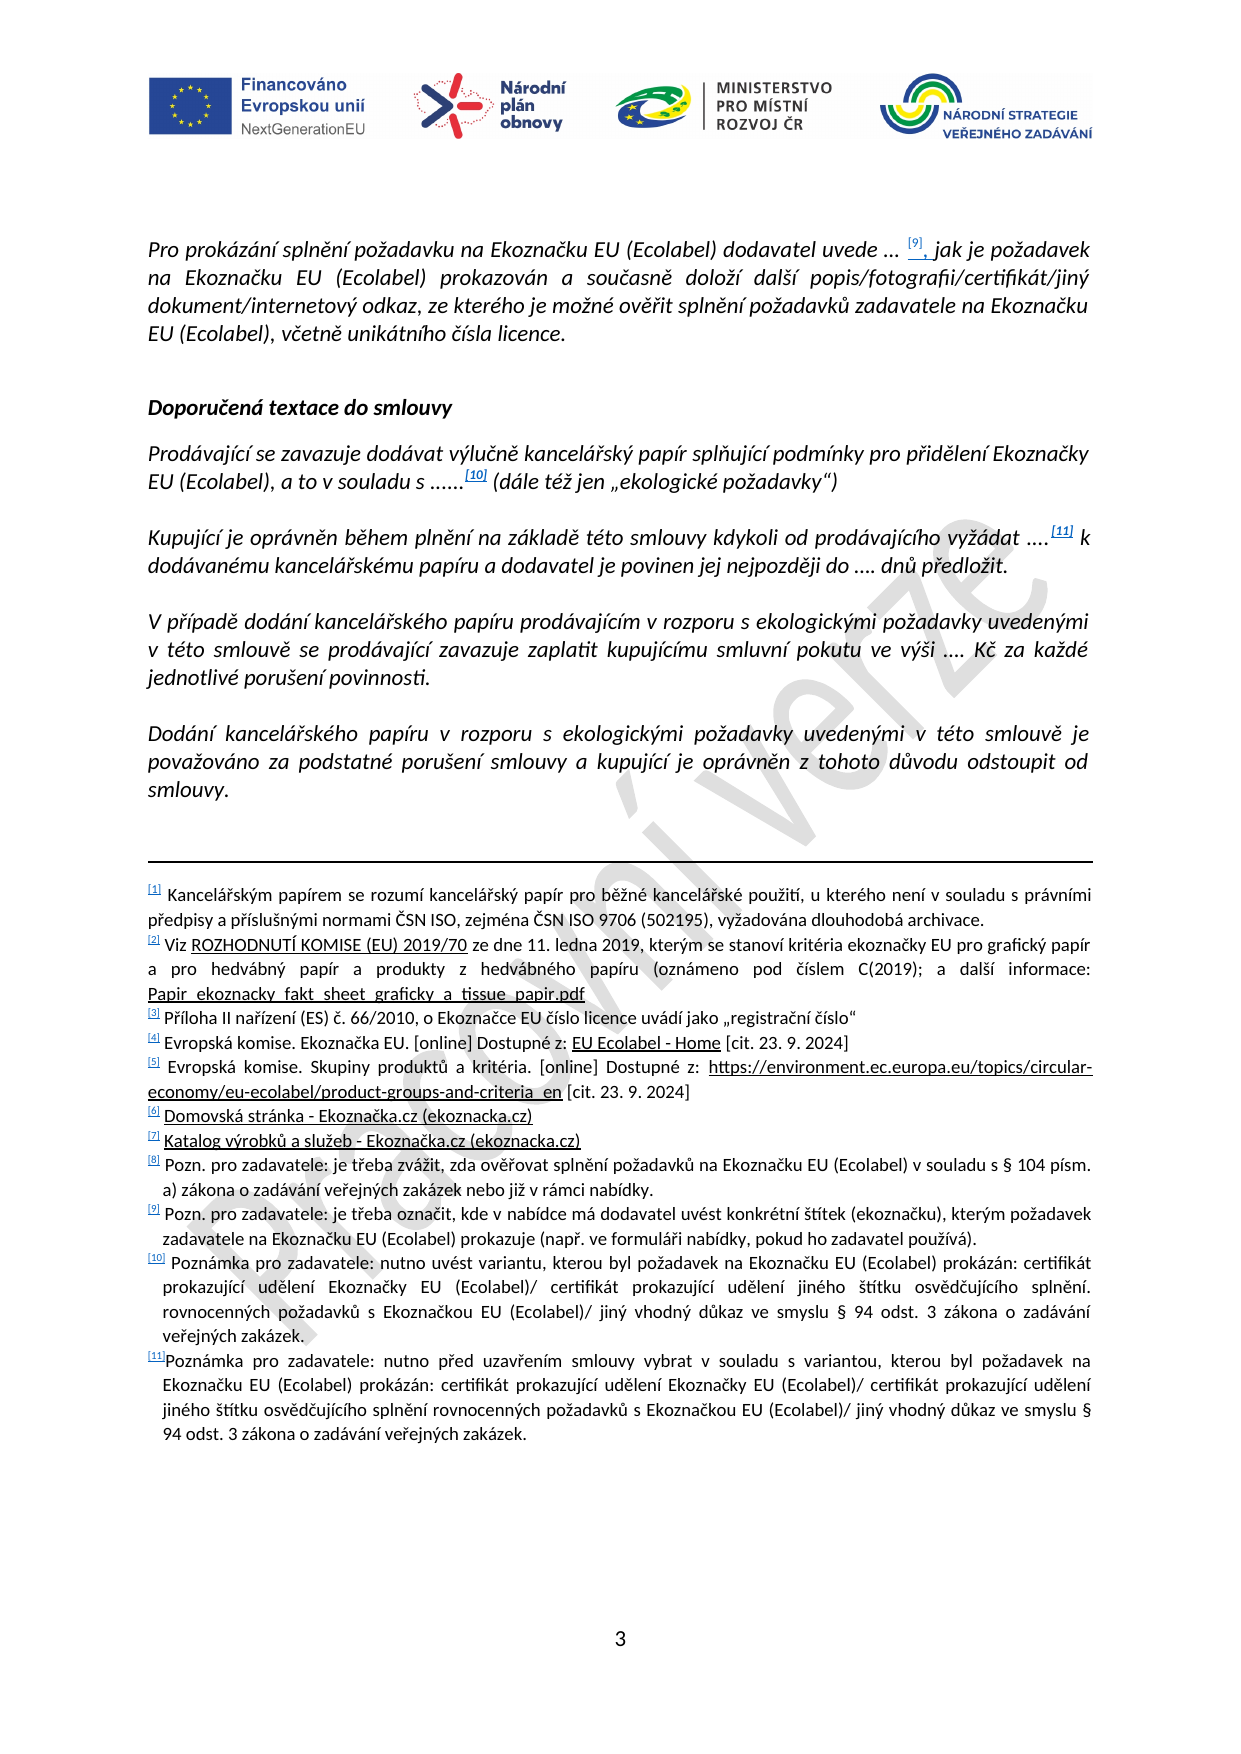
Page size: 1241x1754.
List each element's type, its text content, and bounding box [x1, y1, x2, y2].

text Dodání kancelářského papíru v rozporu s ekologickými požadavky uvedenými v této smlouvě je považováno za podstatné porušení smlouvy a kupující je oprávněn z tohoto důvodu odstoupit od smlouvy. [148, 719, 1093, 803]
text V případě dodání kancelářského papíru prodávajícím v rozporu s ekologickými požadavky uvedenými v této smlouvě se prodávající zavazuje zaplatit kupujícímu smluvní pokutu ve výši …. Kč za každé jednotlivé porušení povinnosti. [148, 607, 1093, 691]
text [8] Pozn. pro zadavatele: je třeba zvážit, zda ověřovat splnění požadavků na Ekoznačku EU (Ecolabel) v souladu s § 104 písm. a) zákona o zadávání veřejných zakázek nebo již v rámci nabídky. [148, 1153, 1093, 1201]
text [9] Pozn. pro zadavatele: je třeba označit, kde v nabídce má dodavatel uvést konkrétní štítek (ekoznačku), kterým požadavek zadavatele na Ekoznačku EU (Ecolabel) prokazuje (např. ve formuláři nabídky, pokud ho zadavatel používá). [148, 1202, 1093, 1249]
text [1] Kancelářským papírem se rozumí kancelářský papír pro běžné kancelářské použití, u kterého není v souladu s právními předpisy a příslušnými normami ČSN ISO, zejména ČSN ISO 9706 (502195), vyžadována dlouhodobá archivace. [148, 881, 1093, 931]
text Doporučená textace do smlouvy [148, 393, 1093, 421]
text [10] Poznámka pro zadavatele: nutno uvést variantu, kterou byl požadavek na Ekoznačku EU (Ecolabel) prokázán: certifikát prokazující udělení Ekoznačky EU (Ecolabel)/ certifikát prokazující udělení jiného štítku osvědčujícího splnění. rovnocenných požadavků s Ekoznačkou EU (Ecolabel)/ jiný vhodný důkaz ve smyslu § 94 odst. 3 zákona o zadávání veřejných zakázek. [148, 1251, 1093, 1347]
text Kupující je oprávněn během plnění na základě této smlouvy kdykoli od prodávajícího vyžádat ....[11] k dodávanému kancelářskému papíru a dodavatel je povinen jej nejpozději do …. dnů předložit. [148, 523, 1093, 579]
text [6] Domovská stránka - Ekoznačka.cz (ekoznacka.cz) [148, 1104, 1093, 1127]
picture [147, 73, 1093, 139]
text [2] Viz ROZHODNUTÍ KOMISE (EU) 2019/70 ze dne 11. ledna 2019, kterým se stanoví kritéria ekoznačky EU pro grafický papír a pro hedvábný papír a produkty z hedvábného papíru (oznámeno pod číslem C(2019); a další informace: Papir_ekoznacky_fakt_sheet_graficky_a_tissue_papir.pdf [148, 933, 1093, 1005]
text [5] Evropská komise. Skupiny produktů a kritéria. [online] Dostupné z: https://environment.ec.europa.eu/topics/circular-economy/eu-ecolabel/product-groups-and-criteria_en [cit. 23. 9. 2024] [148, 1055, 1093, 1103]
text Prodávající se zavazuje dodávat výlučně kancelářský papír splňující podmínky pro přidělení Ekoznačky EU (Ecolabel), a to v souladu s ......[10] (dále též jen „ekologické požadavky“) [148, 439, 1093, 495]
text Pro prokázání splnění požadavku na Ekoznačku EU (Ecolabel) dodavatel uvede … [9], jak je požadavek na Ekoznačku EU (Ecolabel) prokazován a současně doloží další popis/fotografii/certifikát/jiný dokument/internetový odkaz, ze kterého je možné ověřit splnění požadavků zadavatele na Ekoznačku EU (Ecolabel), včetně unikátního čísla licence. [148, 235, 1093, 347]
text [4] Evropská komise. Ekoznačka EU. [online] Dostupné z: EU Ecolabel - Home [cit. 23. 9. 2024] [148, 1031, 1093, 1054]
text [3] Příloha II nařízení (ES) č. 66/2010, o Ekoznačce EU číslo licence uvádí jako „registrační číslo“ [148, 1006, 1093, 1029]
text [7] Katalog výrobků a služeb - Ekoznačka.cz (ekoznacka.cz) [148, 1129, 1093, 1152]
text [11]Poznámka pro zadavatele: nutno před uzavřením smlouvy vybrat v souladu s variantou, kterou byl požadavek na Ekoznačku EU (Ecolabel) prokázán: certifikát prokazující udělení Ekoznačky EU (Ecolabel)/ certifikát prokazující udělení jiného štítku osvědčujícího splnění rovnocenných požadavků s Ekoznačkou EU (Ecolabel)/ jiný vhodný důkaz ve smyslu § 94 odst. 3 zákona o zadávání veřejných zakázek. [148, 1349, 1093, 1445]
